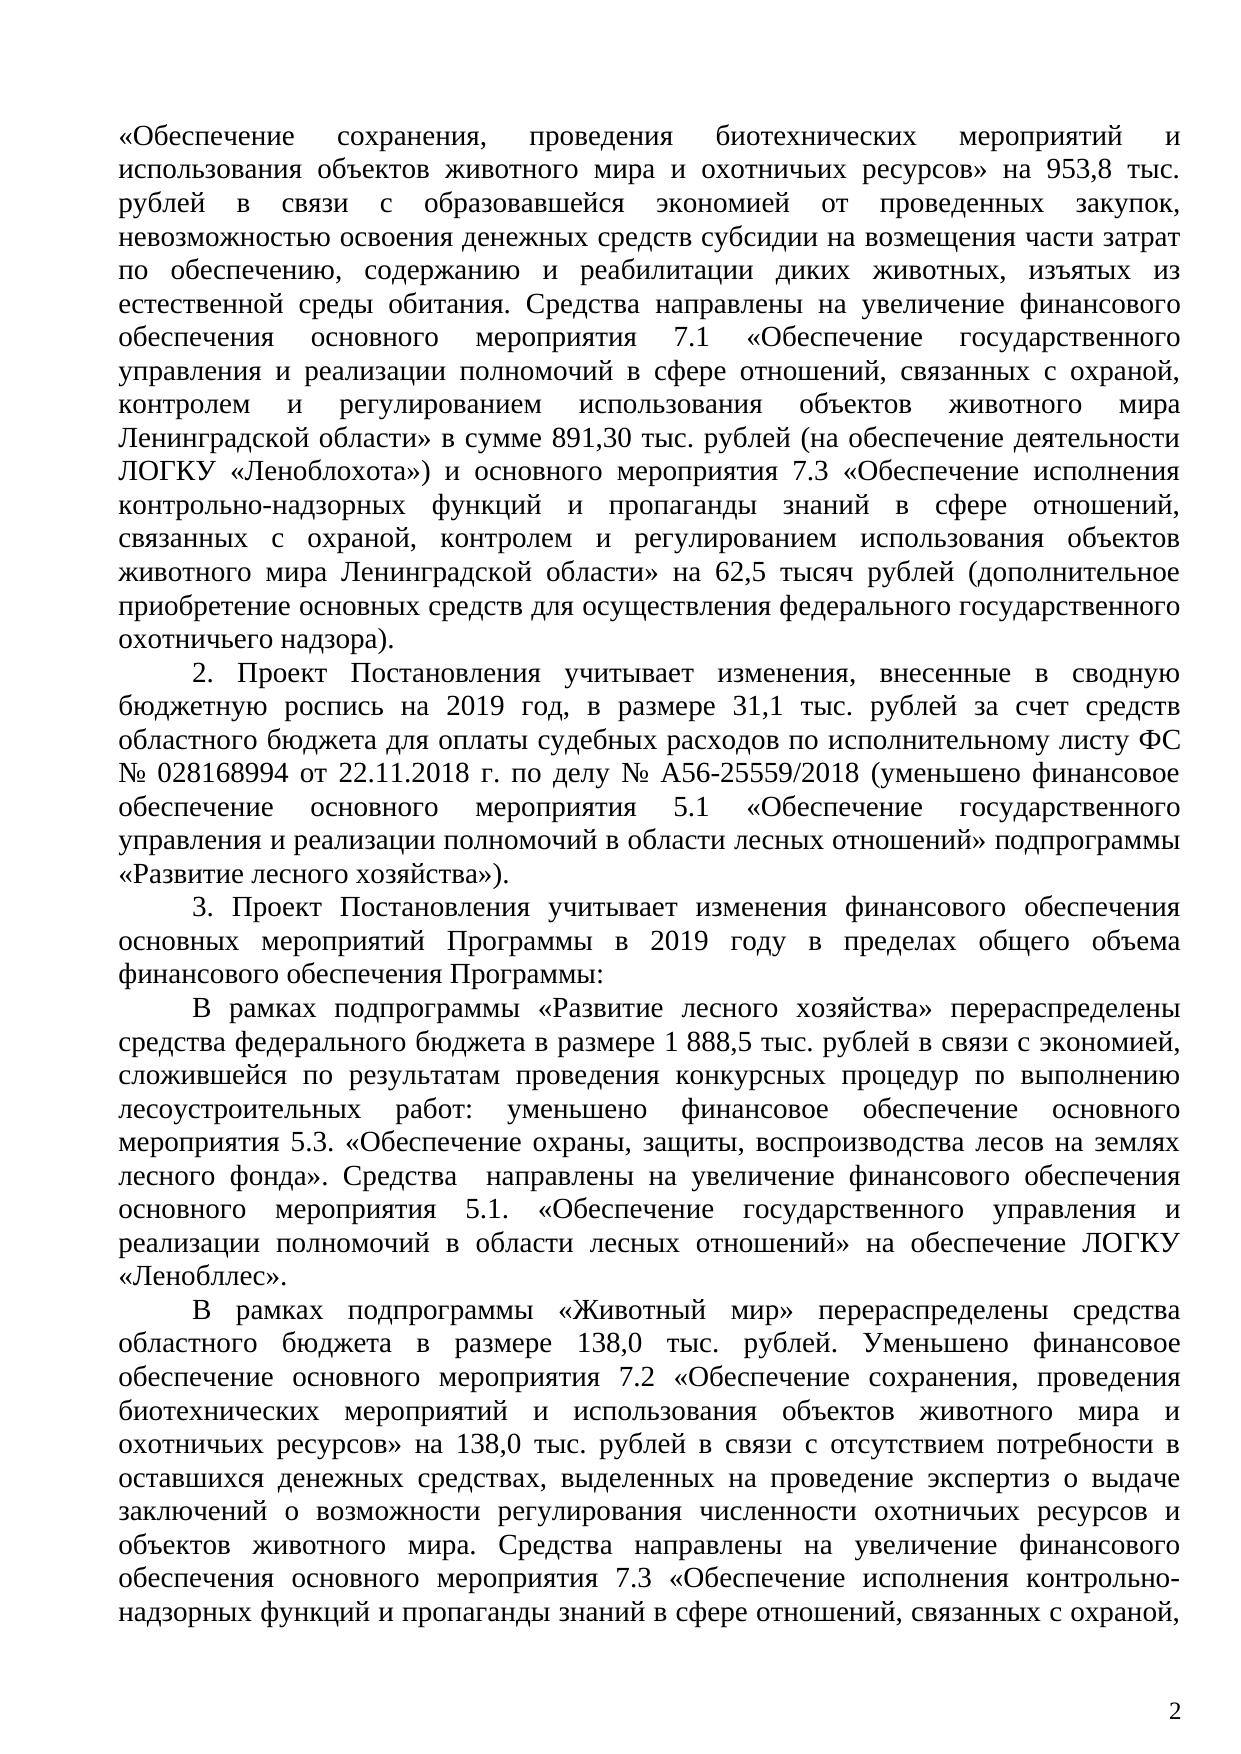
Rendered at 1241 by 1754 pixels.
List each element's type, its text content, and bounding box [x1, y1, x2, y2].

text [118, 1292, 1181, 1627]
text В рамках подпрограммы «Развитие лесного хозяйства» перераспределены средства федерального бюджета в размере 1 888,5 тыс. рублей в связи с экономией, сложившейся по результатам проведения конкурсных процедур по выполнению лесоустроительных работ: уменьшено финансовое обеспечение основного мероприятия 5.3. «Обеспечение охраны, защиты, воспроизводства лесов на землях лесного фонда». Средства направлены на увеличение финансового обеспечения основного мероприятия 5.1. «Обеспечение государственного управления и реализации полномочий в области лесных отношений» на обеспечение ЛОГКУ «Ленобллес». [118, 990, 1181, 1292]
text 2. Проект Постановления учитывает изменения, внесенные в сводную бюджетную роспись на 2019 год, в размере 31,1 тыс. рублей за счет средств областного бюджета для оплаты судебных расходов по исполнительному листу ФС № 028168994 от 22.11.2018 г. по делу № А56-25559/2018 (уменьшено финансовое обеспечение основного мероприятия 5.1 «Обеспечение государственного управления и реализации полномочий в области лесных отношений» подпрограммы «Развитие лесного хозяйства»). [118, 655, 1181, 889]
text 3. Проект Постановления учитывает изменения финансового обеспечения основных мероприятий Программы в 2019 году в пределах общего объема финансового обеспечения Программы: [118, 889, 1181, 990]
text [118, 118, 1181, 655]
